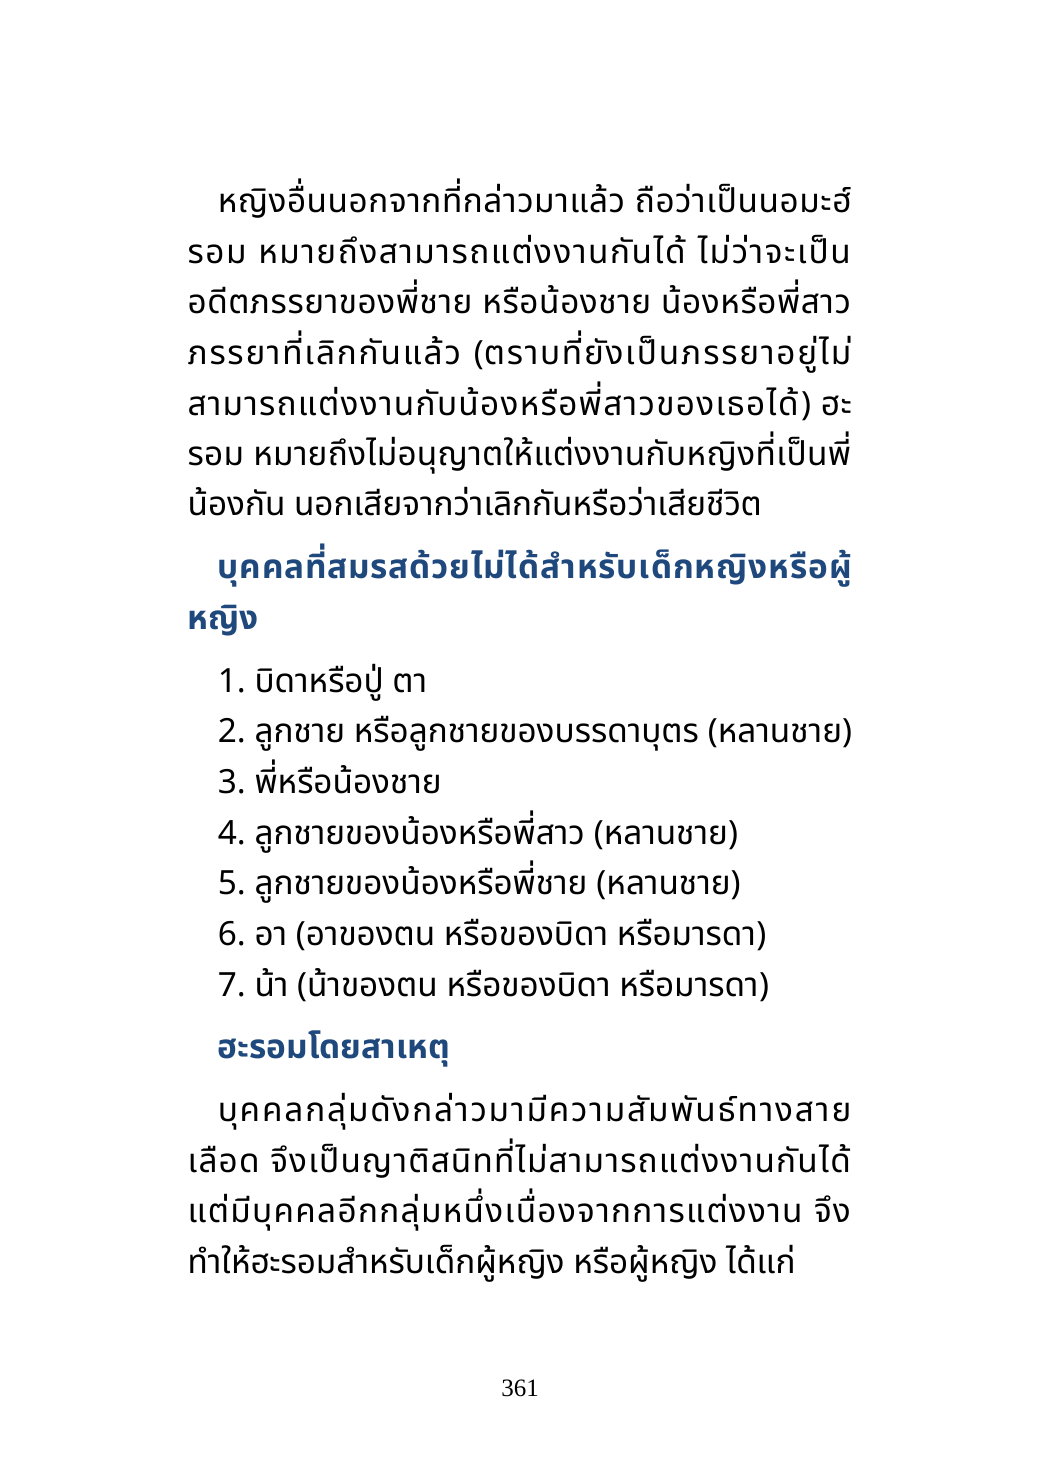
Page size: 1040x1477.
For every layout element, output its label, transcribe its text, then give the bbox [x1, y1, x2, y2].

text 4. ลูกชายของน้องหรือพี่สาว (หลานชาย) [187, 808, 852, 859]
text หญิงอื่นนอกจากที่กล่าวมาแล้ว ถือว่าเป็นนอมะฮ์รอม หมายถึงสามารถแต่งงานกันได้ ไม่ว่าจะเป็นอดีตภรรยาของพี่ชาย หรือน้องชาย น้องหรือพี่สาวภรรยาที่เลิกกันแล้ว (ตราบที่ยังเป็นภรรยาอยู่ไม่สามารถแต่งงานกับน้องหรือพี่สาวของเธอได้) ฮะรอม หมายถึงไม่อนุญาตให้แต่งงานกับหญิงที่เป็นพี่น้องกัน นอกเสียจากว่าเลิกกันหรือว่าเสียชีวิต [187, 177, 852, 531]
text 6. อา (อาของตน หรือของบิดา หรือมารดา) [187, 910, 852, 960]
text 5. ลูกชายของน้องหรือพี่ชาย (หลานชาย) [187, 859, 852, 910]
subtitle ฮะรอมโดยสาเหตุ [187, 1023, 852, 1074]
text 2. ลูกชาย หรือลูกชายของบรรดาบุตร (หลานชาย) [187, 707, 852, 758]
text 7. น้า (น้าของตน หรือของบิดา หรือมารดา) [187, 960, 852, 1011]
text 1. บิดาหรือปู่ ตา [187, 657, 852, 707]
subtitle บุคคลที่สมรสด้วยไม่ได้สำหรับเด็กหญิงหรือผู้หญิง [187, 543, 852, 644]
text 3. พี่หรือน้องชาย [187, 758, 852, 808]
text บุคคลกลุ่มดังกล่าวมามีความสัมพันธ์ทางสายเลือด จึงเป็นญาติสนิทที่ไม่สามารถแต่งงานกันได้ แต่มีบุคคลอีกกลุ่มหนึ่งเนื่องจากการแต่งงาน จึงทำให้ฮะรอมสำหรับเด็กผู้หญิง หรือผู้หญิง ได้แก่ [187, 1086, 852, 1288]
